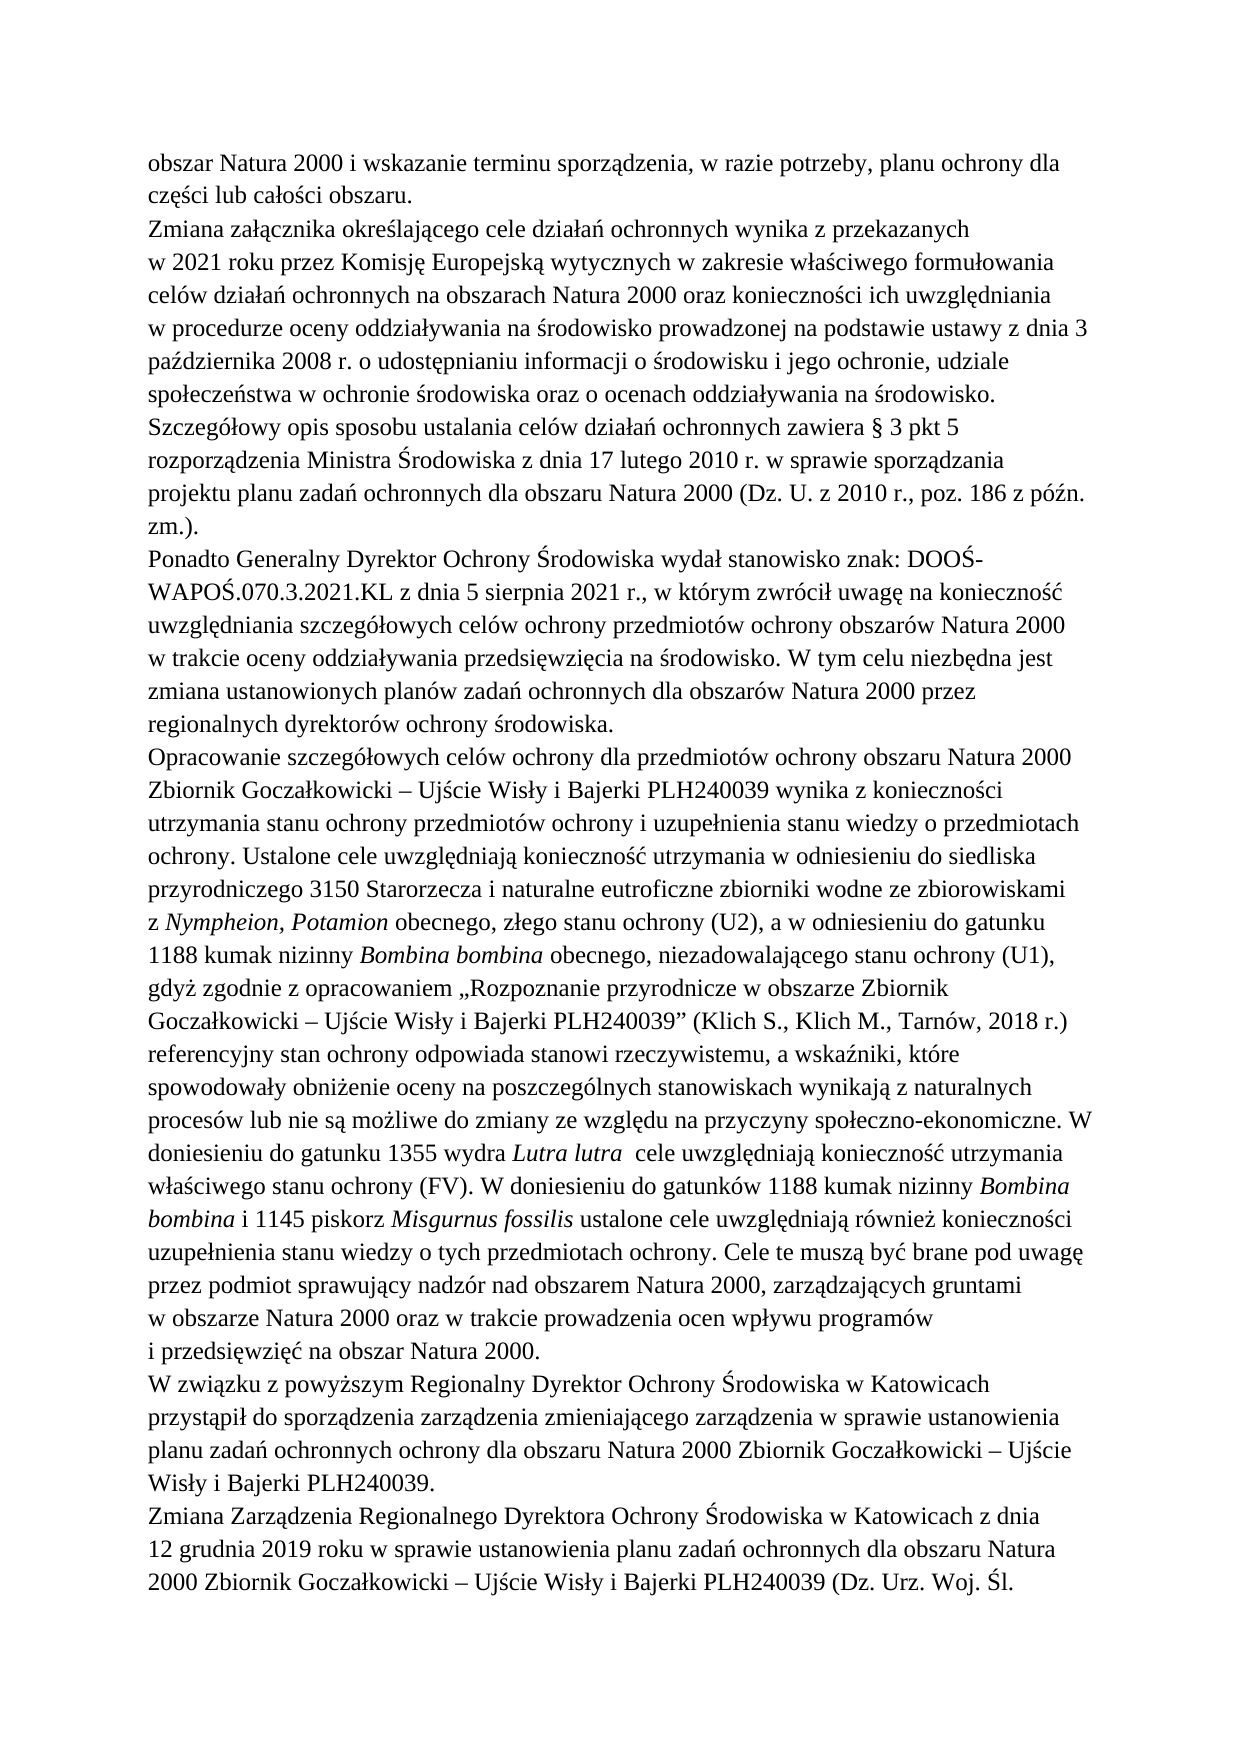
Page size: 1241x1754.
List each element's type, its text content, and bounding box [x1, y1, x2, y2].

text Opracowanie szczegółowych celów ochrony dla przedmiotów ochrony obszaru Natura 2000 Zbiornik Goczałkowicki – Ujście Wisły i Bajerki PLH240039 wynika z konieczności utrzymania stanu ochrony przedmiotów ochrony i uzupełnienia stanu wiedzy o przedmiotach ochrony. Ustalone cele uwzględniają konieczność utrzymania w odniesieniu do siedliska przyrodniczego 3150 Starorzecza i naturalne eutroficzne zbiorniki wodne ze zbiorowiskami z Nympheion, Potamion obecnego, złego stanu ochrony (U2), a w odniesieniu do gatunku 1188 kumak nizinny Bombina bombina obecnego, niezadowalającego stanu ochrony (U1), gdyż zgodnie z opracowaniem „Rozpoznanie przyrodnicze w obszarze Zbiornik Goczałkowicki – Ujście Wisły i Bajerki PLH240039” (Klich S., Klich M., Tarnów, 2018 r.) referencyjny stan ochrony odpowiada stanowi rzeczywistemu, a wskaźniki, które spowodowały obniżenie oceny na poszczególnych stanowiskach wynikają z naturalnych procesów lub nie są możliwe do zmiany ze względu na przyczyny społeczno-ekonomiczne. W doniesieniu do gatunku 1355 wydra Lutra lutra cele uwzględniają konieczność utrzymania właściwego stanu ochrony (FV). W doniesieniu do gatunków 1188 kumak nizinny Bombina bombina i 1145 piskorz Misgurnus fossilis ustalone cele uwzględniają również konieczności uzupełnienia stanu wiedzy o tych przedmiotach ochrony. Cele te muszą być brane pod uwagę przez podmiot sprawujący nadzór nad obszarem Natura 2000, zarządzających gruntami w obszarze Natura 2000 oraz w trakcie prowadzenia ocen wpływu programów i przedsięwzięć na obszar Natura 2000. [148, 742, 1093, 1365]
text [148, 148, 1093, 209]
text W związku z powyższym Regionalny Dyrektor Ochrony Środowiska w Katowicach przystąpił do sporządzenia zarządzenia zmieniającego zarządzenia w sprawie ustanowienia planu zadań ochronnych ochrony dla obszaru Natura 2000 Zbiornik Goczałkowicki – Ujście Wisły i Bajerki PLH240039. [148, 1369, 1093, 1497]
text Zmiana załącznika określającego cele działań ochronnych wynika z przekazanych w 2021 roku przez Komisję Europejską wytycznych w zakresie właściwego formułowania celów działań ochronnych na obszarach Natura 2000 oraz konieczności ich uwzględniania w procedurze oceny oddziaływania na środowisko prowadzonej na podstawie ustawy z dnia 3 października 2008 r. o udostępnianiu informacji o środowisku i jego ochronie, udziale społeczeństwa w ochronie środowiska oraz o ocenach oddziaływania na środowisko. Szczegółowy opis sposobu ustalania celów działań ochronnych zawiera § 3 pkt 5 rozporządzenia Ministra Środowiska z dnia 17 lutego 2010 r. w sprawie sporządzania projektu planu zadań ochronnych dla obszaru Natura 2000 (Dz. U. z 2010 r., poz. 186 z późn. zm.). [148, 214, 1093, 539]
text Ponadto Generalny Dyrektor Ochrony Środowiska wydał stanowisko znak: DOOŚ-WAPOŚ.070.3.2021.KL z dnia 5 sierpnia 2021 r., w którym zwrócił uwagę na konieczność uwzględniania szczegółowych celów ochrony przedmiotów ochrony obszarów Natura 2000 w trakcie oceny oddziaływania przedsięwzięcia na środowisko. W tym celu niezbędna jest zmiana ustanowionych planów zadań ochronnych dla obszarów Natura 2000 przez regionalnych dyrektorów ochrony środowiska. [148, 544, 1093, 738]
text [148, 1501, 1093, 1596]
